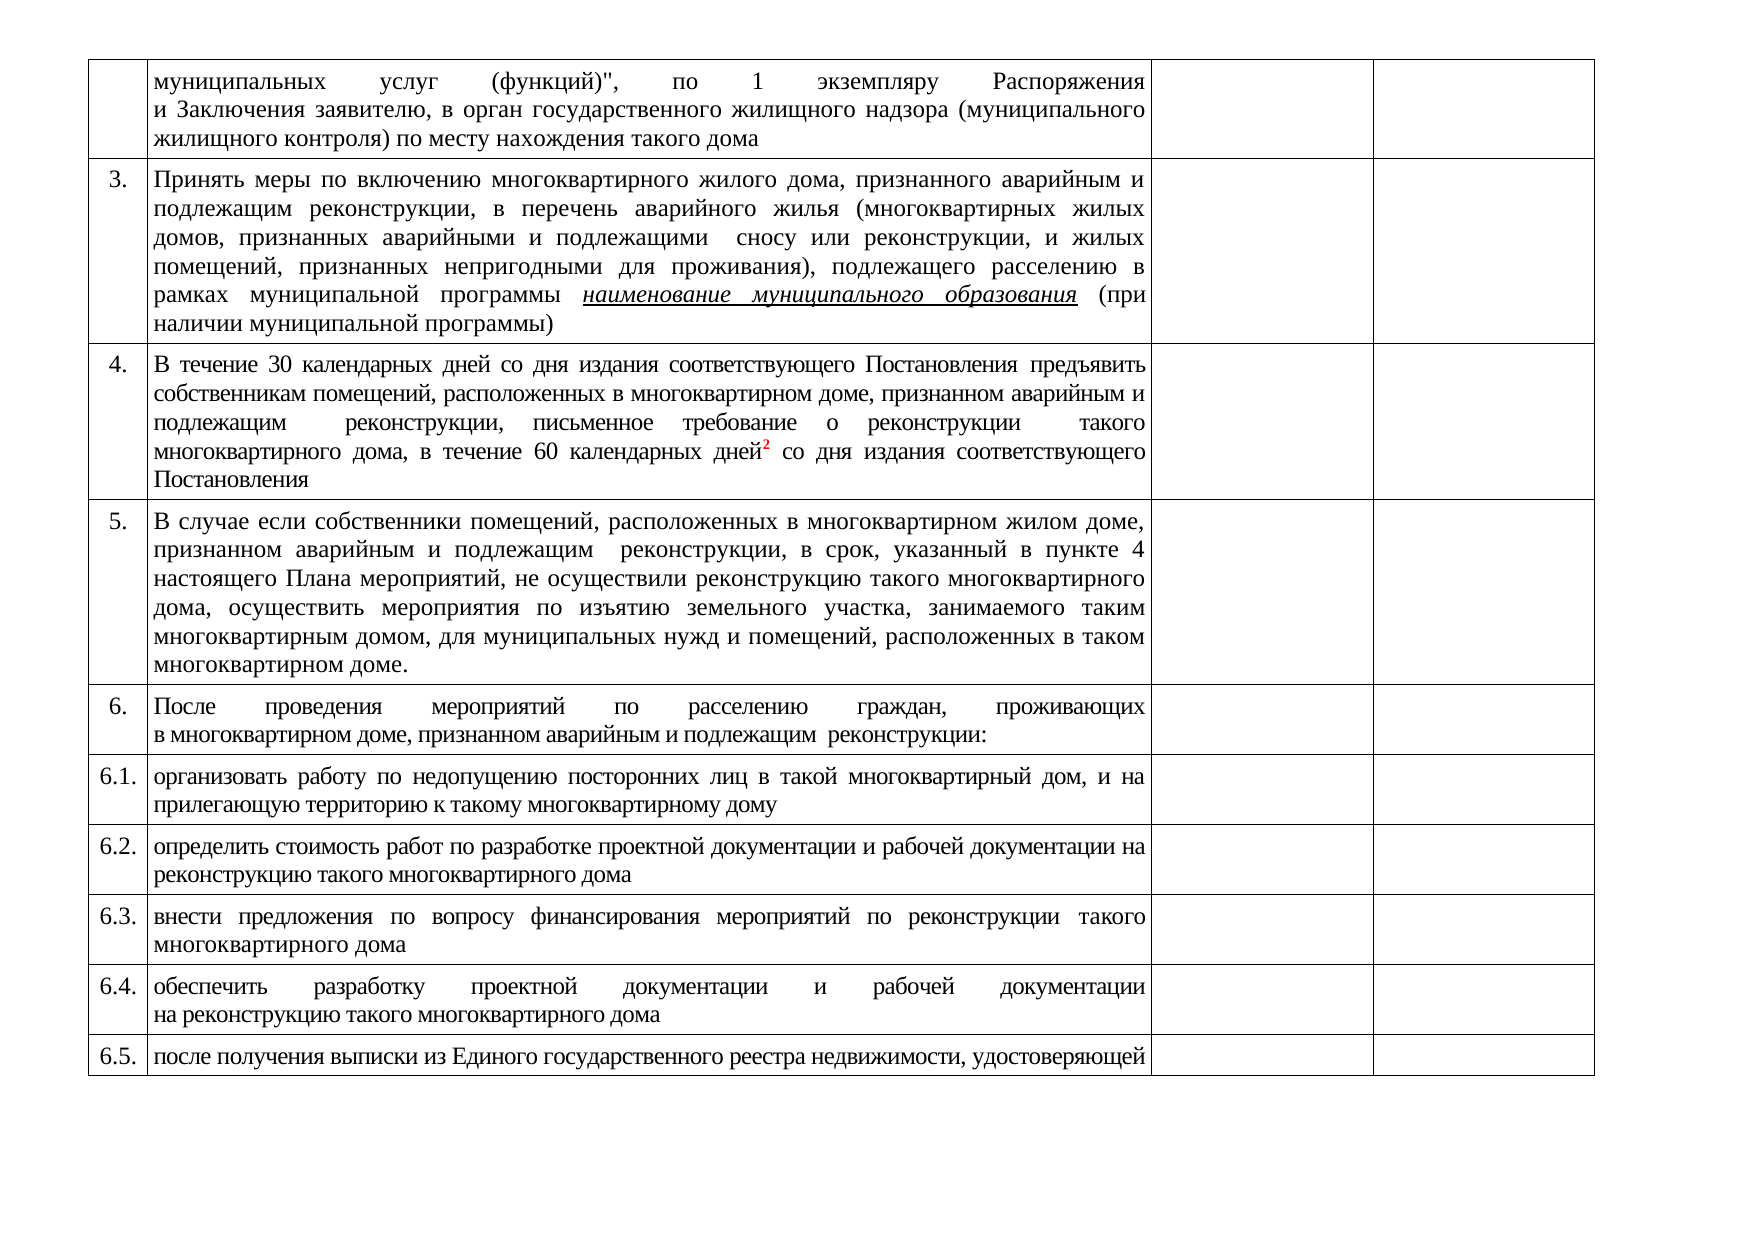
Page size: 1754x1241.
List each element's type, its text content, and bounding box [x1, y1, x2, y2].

table_cell [1152, 755, 1373, 824]
table_cell [1152, 500, 1373, 684]
table_cell 6.4. [89, 965, 147, 1034]
table_cell После проведения мероприятий по расселению граждан, проживающих в многоквартирном доме, признанном аварийным и подлежащим реконструкции: [148, 685, 1151, 754]
table_cell [1152, 159, 1373, 343]
table_cell В случае если собственники помещений, расположенных в многоквартирном жилом доме, признанном аварийным и подлежащим реконструкции, в срок, указанный в пункте 4 настоящего Плана мероприятий, не осуществили реконструкцию такого многоквартирного дома, осуществить мероприятия по изъятию земельного участка, занимаемого таким многоквартирным домом, для муниципальных нужд и помещений, расположенных в таком многоквартирном доме. [148, 500, 1151, 684]
table_cell 6.1. [89, 755, 147, 824]
table_cell [1374, 60, 1594, 158]
table_cell В течение 30 календарных дней со дня издания соответствующего Постановления предъявить собственникам помещений, расположенных в многоквартирном доме, признанном аварийным и подлежащим реконструкции, письменное требование о реконструкции такого многоквартирного дома, в течение 60 календарных дней2 со дня издания соответствующего Постановления [148, 344, 1151, 499]
table_cell 5. [89, 500, 147, 684]
table_cell [1374, 159, 1594, 343]
table_cell 3. [89, 159, 147, 343]
table_cell [1152, 895, 1373, 964]
table_cell [1152, 685, 1373, 754]
table_cell [1374, 895, 1594, 964]
table_cell [1374, 344, 1594, 499]
table_cell [1374, 755, 1594, 824]
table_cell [148, 1035, 1151, 1075]
table_cell [1152, 1035, 1373, 1075]
table_cell [1374, 685, 1594, 754]
table_cell [1374, 500, 1594, 684]
table_cell Принять меры по включению многоквартирного жилого дома, признанного аварийным и подлежащим реконструкции, в перечень аварийного жилья (многоквартирных жилых домов, признанных аварийными и подлежащими сносу или реконструкции, и жилых помещений, признанных непригодными для проживания), подлежащего расселению в рамках муниципальной программы наименование муниципального образования (при наличии муниципальной программы) [148, 159, 1151, 343]
table_cell [1152, 965, 1373, 1034]
table_cell организовать работу по недопущению посторонних лиц в такой многоквартирный дом, и на прилегающую территорию к такому многоквартирному дому [148, 755, 1151, 824]
table_cell [1152, 60, 1373, 158]
table_cell [1374, 825, 1594, 894]
table_cell определить стоимость работ по разработке проектной документации и рабочей документации на реконструкцию такого многоквартирного дома [148, 825, 1151, 894]
table_cell [1152, 344, 1373, 499]
table_cell 6.3. [89, 895, 147, 964]
table_cell [1374, 1035, 1594, 1075]
table_cell 6.2. [89, 825, 147, 894]
table_cell 2. [89, 60, 147, 158]
table_cell [1374, 965, 1594, 1034]
table_cell 4. [89, 344, 147, 499]
table_cell [1152, 825, 1373, 894]
table_cell 6. [89, 685, 147, 754]
table_cell 6.5. [89, 1035, 147, 1075]
table_cell внести предложения по вопросу финансирования мероприятий по реконструкции такого многоквартирного дома [148, 895, 1151, 964]
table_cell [148, 60, 1151, 158]
table_cell обеспечить разработку проектной документации и рабочей документации на реконструкцию такого многоквартирного дома [148, 965, 1151, 1034]
